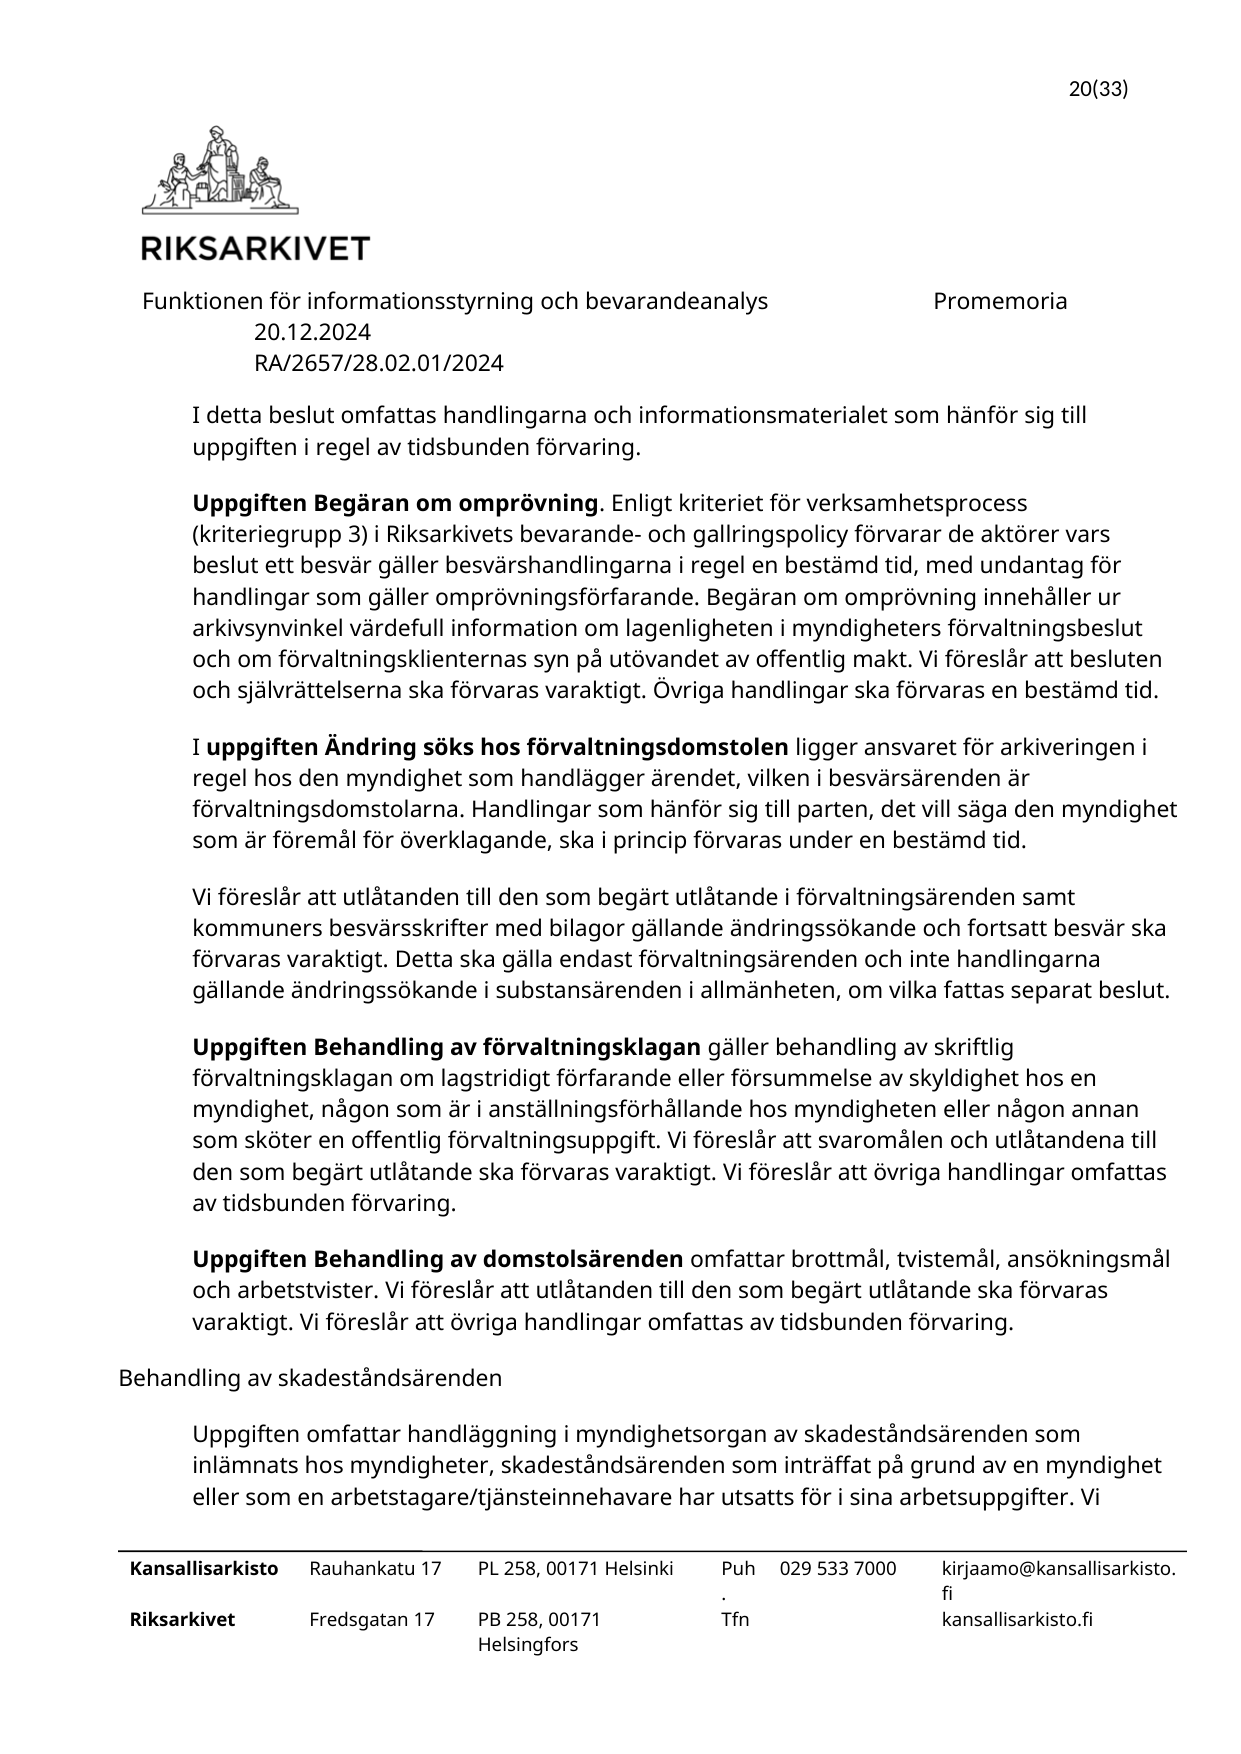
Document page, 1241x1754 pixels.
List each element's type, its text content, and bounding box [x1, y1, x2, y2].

text Behandling av skadeståndsärenden [118, 1362, 1181, 1393]
picture [118, 101, 394, 285]
text Vi föreslår att utlåtanden till den som begärt utlåtande i förvaltningsärenden samt kommuners besvärsskrifter med bilagor gällande ändringssökande och fortsatt besvär ska förvaras varaktigt. Detta ska gälla endast förvaltningsärenden och inte handlingarna gällande ändringssökande i substansärenden i allmänheten, om vilka fattas separat beslut. [192, 881, 1181, 1006]
text Uppgiften Begäran om omprövning. Enligt kriteriet för verksamhetsprocess (kriteriegrupp 3) i Riksarkivets bevarande- och gallringspolicy förvarar de aktörer vars beslut ett besvär gäller besvärshandlingarna i regel en bestämd tid, med undantag för handlingar som gäller omprövningsförfarande. Begäran om omprövning innehåller ur arkivsynvinkel värdefull information om lagenligheten i myndigheters förvaltningsbeslut och om förvaltningsklienternas syn på utövandet av offentlig makt. Vi föreslår att besluten och självrättelserna ska förvaras varaktigt. Övriga handlingar ska förvaras en bestämd tid. [192, 487, 1181, 706]
text Uppgiften Behandling av förvaltningsklagan gäller behandling av skriftlig förvaltningsklagan om lagstridigt förfarande eller försummelse av skyldighet hos en myndighet, någon som är i anställningsförhållande hos myndigheten eller någon annan som sköter en offentlig förvaltningsuppgift. Vi föreslår att svaromålen och utlåtandena till den som begärt utlåtande ska förvaras varaktigt. Vi föreslår att övriga handlingar omfattas av tidsbunden förvaring. [192, 1031, 1181, 1218]
text I detta beslut omfattas handlingarna och informationsmaterialet som hänför sig till uppgiften i regel av tidsbunden förvaring. [192, 399, 1181, 462]
text Uppgiften Behandling av domstolsärenden omfattar brottmål, tvistemål, ansökningsmål och arbetstvister. Vi föreslår att utlåtanden till den som begärt utlåtande ska förvaras varaktigt. Vi föreslår att övriga handlingar omfattas av tidsbunden förvaring. [192, 1243, 1181, 1337]
text I uppgiften Ändring söks hos förvaltningsdomstolen ligger ansvaret för arkiveringen i regel hos den myndighet som handlägger ärendet, vilken i besvärsärenden är förvaltningsdomstolarna. Handlingar som hänför sig till parten, det vill säga den myndighet som är föremål för överklagande, ska i princip förvaras under en bestämd tid. [192, 731, 1181, 856]
